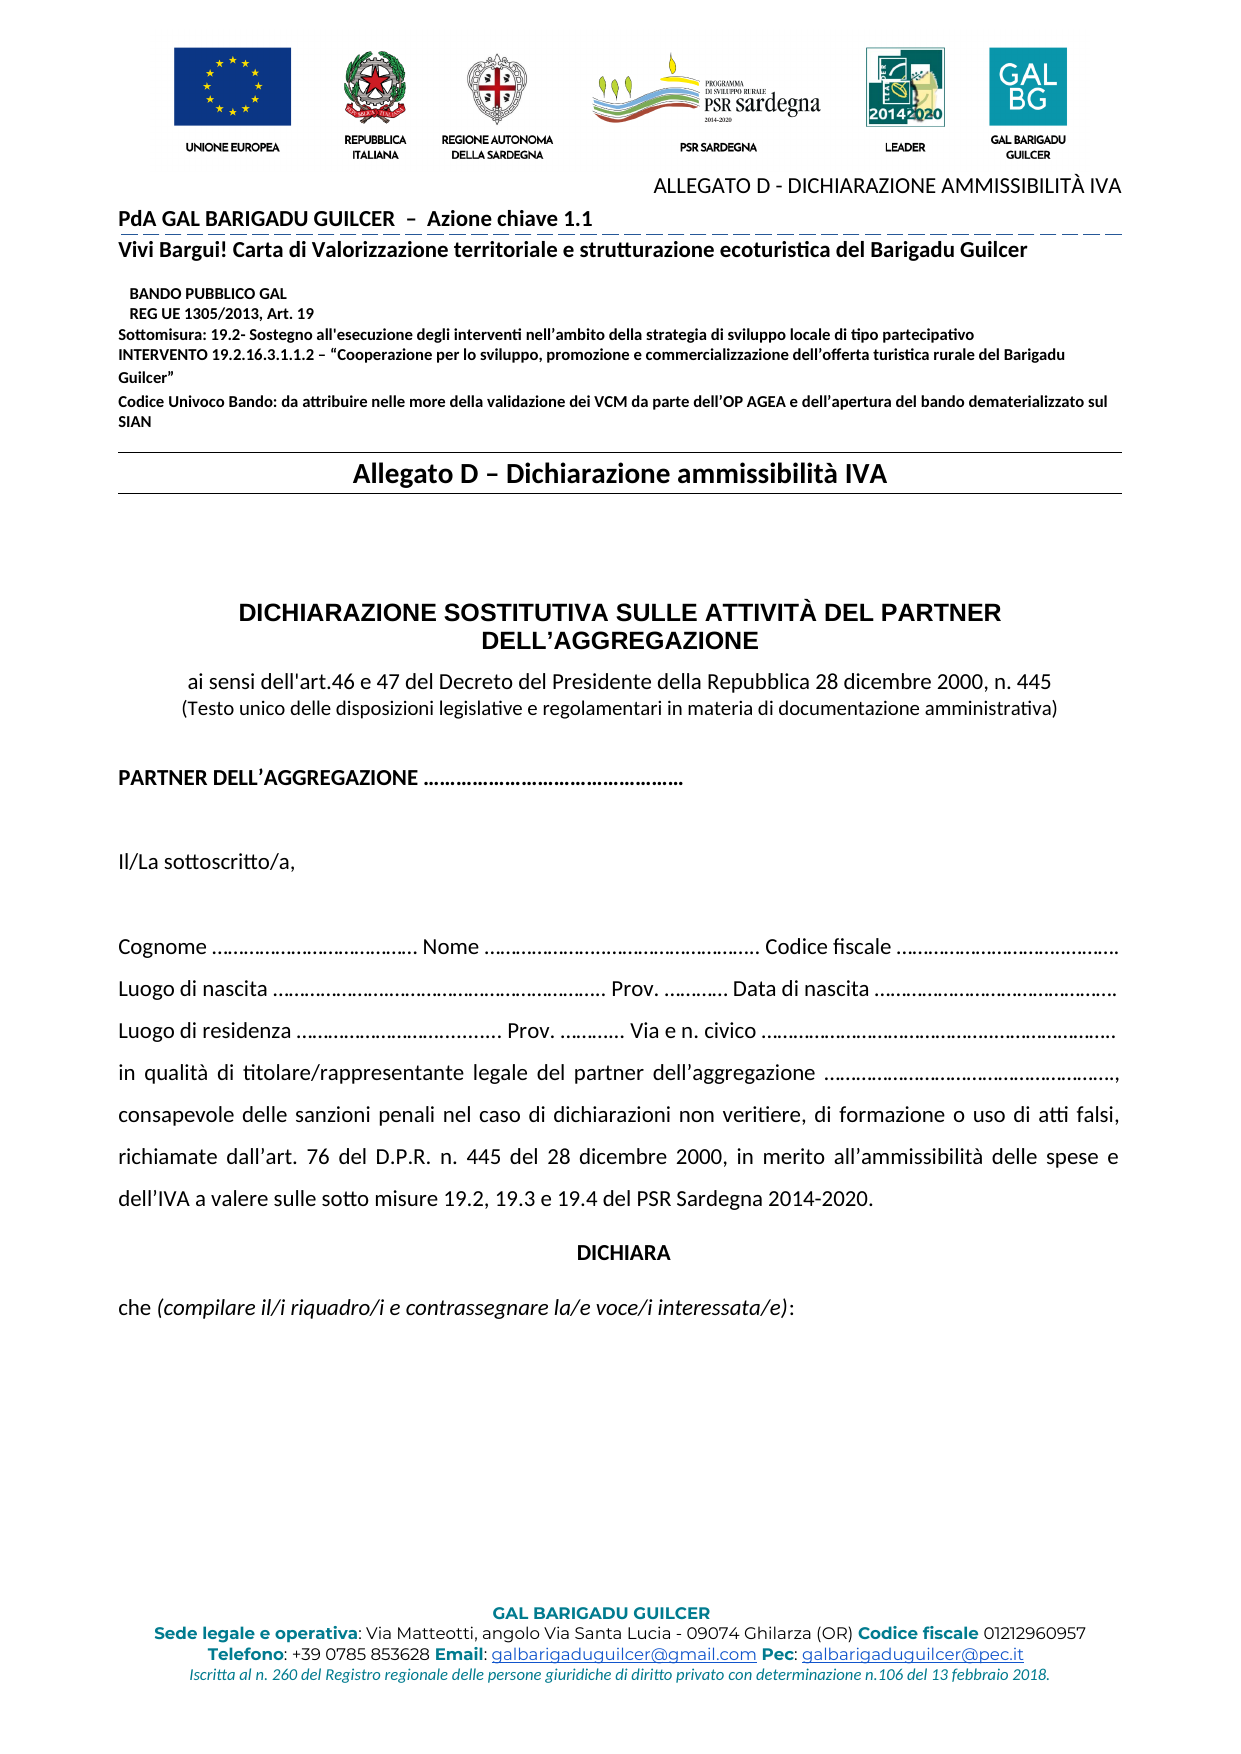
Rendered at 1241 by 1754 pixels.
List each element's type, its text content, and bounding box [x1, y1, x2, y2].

text Sottomisura: 19.2- Sostegno all'esecuzione degli interventi nell’ambito della strategia di sviluppo locale di tipo partecipativo [118, 324, 1122, 344]
text DICHIARA [125, 1238, 1122, 1266]
text Cognome ………………………………… Nome …………………..……………………….. Codice fiscale …………………………..………. [118, 932, 1122, 960]
text ai sensi dell'art.46 e 47 del Decreto del Presidente della Repubblica 28 dicembre 2000, n. 445 [103, 667, 1137, 696]
text Luogo di nascita ………………….………………………………….. Prov. ………… Data di nascita ………………………………………. [118, 974, 1122, 1002]
picture [150, 29, 1091, 172]
text Allegato D – Dichiarazione ammissibilità IVA [118, 453, 1122, 493]
text in qualità di titolare/rappresentante legale del partner dell’aggregazione ………………………………………………., consapevole delle sanzioni penali nel caso di dichiarazioni non veritiere, di formazione o uso di atti falsi, richiamate dall’art. 76 del D.P.R. n. 445 del 28 dicembre 2000, in merito all’ammissibilità delle spese e dell’IVA a valere sulle sotto misure 19.2, 19.3 e 19.4 del PSR Sardegna 2014-2020. [118, 1058, 1122, 1212]
text Luogo di residenza ………………………........... Prov. ………... Via e n. civico ……………………………………..………………….. [118, 1016, 1122, 1044]
text che (compilare il/i riquadro/i e contrassegnare la/e voce/i interessata/e): [118, 1293, 1122, 1321]
text Codice Univoco Bando: da attribuire nelle more della validazione dei VCM da parte dell’OP AGEA e dell’apertura del bando dematerializzato sul SIAN [118, 391, 1122, 432]
text Il/La sottoscritto/a, [118, 847, 1122, 875]
table_header BANDO PUBBLICO GAL REG UE 1305/2013, Art. 19 [118, 283, 1102, 324]
text INTERVENTO 19.2.16.3.1.1.2 – “Cooperazione per lo sviluppo, promozione e commercializzazione dell’offerta turistica rurale del Barigadu Guilcer” [118, 344, 1122, 388]
text Vivi Bargui! Carta di Valorizzazione territoriale e strutturazione ecoturistica del Barigadu Guilcer [118, 235, 1122, 263]
text PdA GAL BARIGADU GUILCER – Azione chiave 1.1 [118, 204, 1122, 235]
text PARTNER DELL’AGGREGAZIONE ………………………………………… [118, 763, 1122, 791]
text DICHIARAZIONE SOSTITUTIVA SULLE ATTIVITÀ DEL PARTNER DELL’AGGREGAZIONE [118, 597, 1122, 655]
text (Testo unico delle disposizioni legislative e regolamentari in materia di documentazione amministrativa) [103, 696, 1137, 721]
